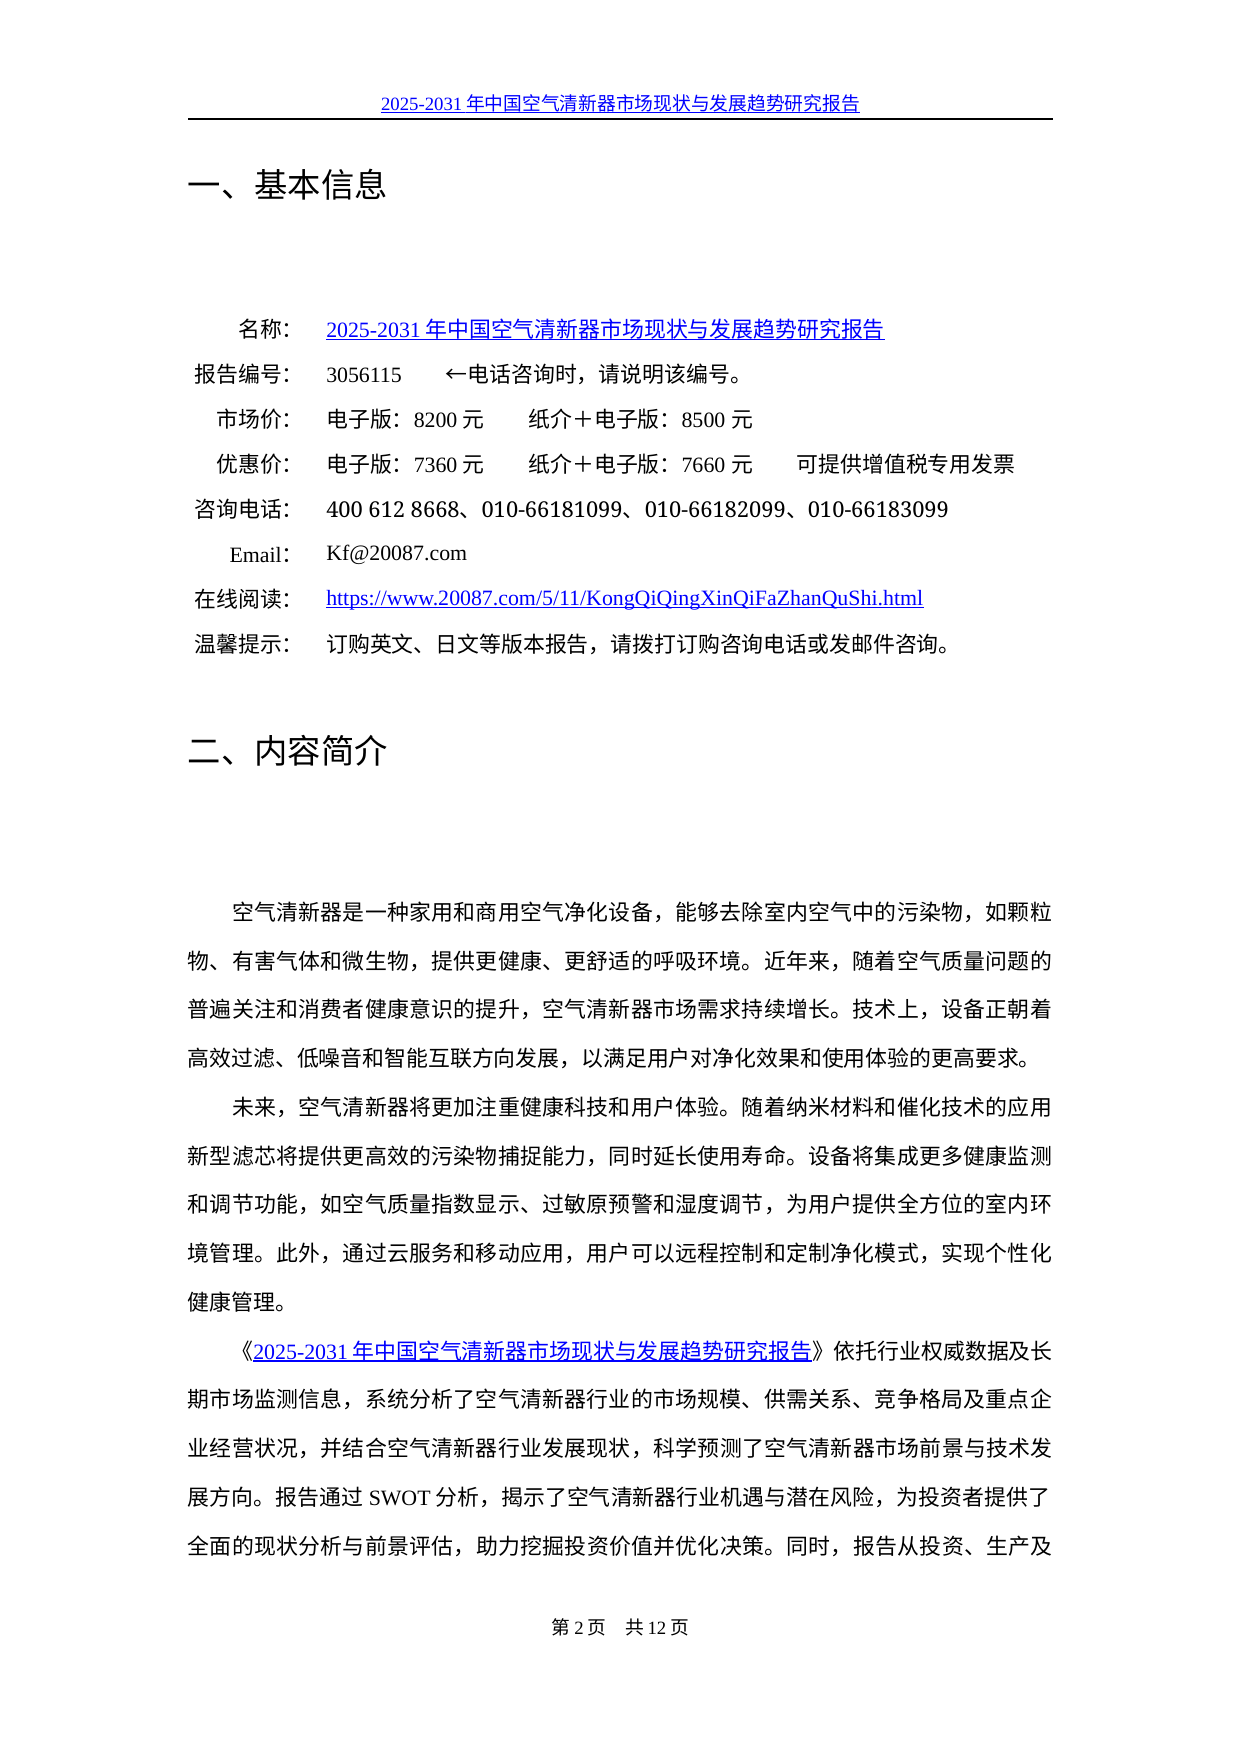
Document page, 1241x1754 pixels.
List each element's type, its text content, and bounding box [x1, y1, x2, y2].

table_cell 咨询电话： [167, 492, 315, 537]
table_cell Email： [167, 537, 315, 582]
title 一、基本信息 [187, 150, 1053, 215]
table_cell 电子版：8200 元 纸介＋电子版：8500 元 [315, 402, 1073, 447]
table_cell 订购英文、日文等版本报告，请拨打订购咨询电话或发邮件咨询。 [315, 627, 1073, 672]
table_cell 3056115 ←电话咨询时，请说明该编号。 [315, 357, 1073, 402]
table_header 名称： [167, 312, 315, 357]
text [187, 894, 1053, 1561]
table_cell 优惠价： [167, 447, 315, 492]
table_cell 电子版：7360 元 纸介＋电子版：7660 元 可提供增值税专用发票 [315, 447, 1073, 492]
table_cell [315, 582, 1073, 627]
table_cell 市场价： [167, 402, 315, 447]
table_cell 400 612 8668、010-66181099、010-66182099、010-66183099 [315, 492, 1073, 537]
title 二、内容简介 [187, 717, 1053, 782]
table_cell 在线阅读： [167, 582, 315, 627]
table_header 2025-2031年中国空气清新器市场现状与发展趋势研究报告 [315, 312, 1073, 357]
table_cell 温馨提示： [167, 627, 315, 672]
table_cell 报告编号： [167, 357, 315, 402]
table_cell Kf@20087.com [315, 537, 1073, 582]
